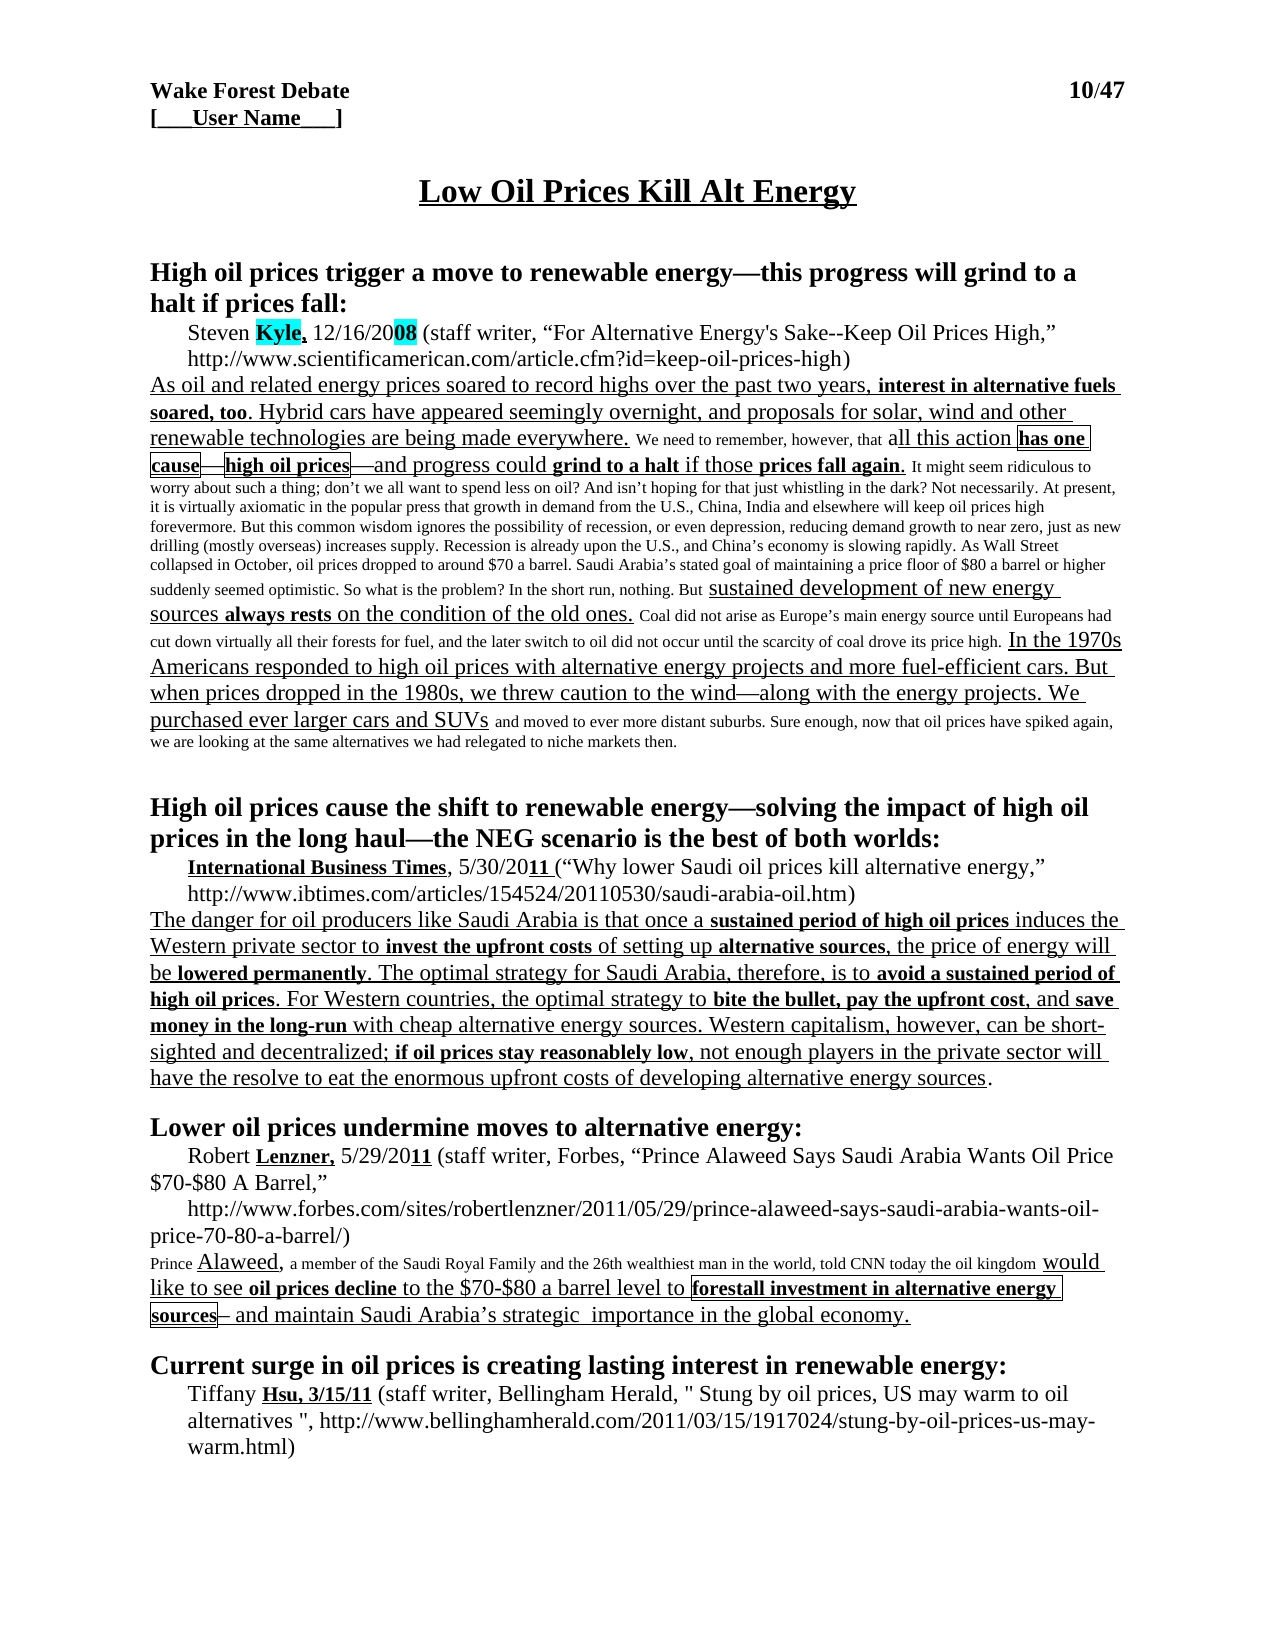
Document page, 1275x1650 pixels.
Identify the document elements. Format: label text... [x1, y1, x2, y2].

subtitle High oil prices trigger a move to renewable energy—this progress will grind to a halt if prices fall: [150, 256, 1125, 319]
subtitle Low Oil Prices Kill Alt Energy [150, 171, 1125, 209]
subtitle Current surge in oil prices is creating lasting interest in renewable energy: [150, 1349, 1125, 1380]
text The danger for oil producers like Saudi Arabia is that once a sustained period of high oil prices induces the Western private sector to invest the upfront costs of setting up alternative sources, the price of energy will be lowered permanently. The optimal strategy for Saudi Arabia, therefore, is to avoid a sustained period of high oil prices. For Western countries, the optimal strategy to bite the bullet, pay the upfront cost, and save money in the long-run with cheap alternative energy sources. Western capitalism, however, can be short-sighted and decentralized; if oil prices stay reasonablely low, not enough players in the private sector will have the resolve to eat the enormous upfront costs of developing alternative energy sources. [150, 930, 1125, 1091]
text Robert Lenzner, 5/29/2011 (staff writer, Forbes, “Prince Alaweed Says Saudi Arabia Wants Oil Price $70-$80 A Barrel,” [150, 1143, 1125, 1195]
text http://www.forbes.com/sites/robertlenzner/2011/05/29/prince-alaweed-says-saudi-arabia-wants-oil-price-70-80-a-barrel/) [150, 1195, 1125, 1248]
subtitle High oil prices cause the shift to renewable energy—solving the impact of high oil prices in the long haul—the NEG scenario is the best of both worlds: [150, 791, 1125, 853]
text http://www.scientificamerican.com/article.cfm?id=keep-oil-prices-high) [150, 345, 1125, 371]
text http://www.ibtimes.com/articles/154524/20110530/saudi-arabia-oil.htm) [150, 880, 1125, 906]
text Prince Alaweed, a member of the Saudi Royal Family and the 26th wealthiest man in the world, told CNN today the oil kingdom would like to see oil prices decline to the $70-$80 a barrel level to forestall investment in alternative energy sources– and maintain Saudi Arabia’s strategic importance in the global economy. [150, 1248, 1125, 1328]
subtitle Lower oil prices undermine moves to alternative energy: [150, 1111, 1125, 1143]
text As oil and related energy prices soared to record highs over the past two years, interest in alternative fuels soared, too. Hybrid cars have appeared seemingly overnight, and proposals for solar, wind and other renewable technologies are being made everywhere. We need to remember, however, that all this action has one cause—high oil prices—and progress could grind to a halt if those prices fall again. It might seem ridiculous to worry about such a thing; don’t we all want to spend less on oil? And isn’t hoping for that just whistling in the dark? Not necessarily. At present, it is virtually axiomatic in the popular press that growth in demand from the U.S., China, India and elsewhere will keep oil prices high forevermore. But this common wisdom ignores the possibility of recession, or even depression, reducing demand growth to near zero, just as new drilling (mostly overseas) increases supply. Recession is already upon the U.S., and China’s economy is slowing rapidly. As Wall Street collapsed in October, oil prices dropped to around $70 a barrel. Saudi Arabia’s stated goal of maintaining a price floor of $80 a barrel or higher suddenly seemed optimistic. So what is the problem? In the short run, nothing. But sustained development of new energy sources always rests on the condition of the old ones. Coal did not arise as Europe’s main energy source until Europeans had cut down virtually all their forests for fuel, and the later switch to oil did not occur until the scarcity of coal drove its price high. In the 1970s Americans responded to high oil prices with alternative energy projects and more fuel-efficient cars. But when prices dropped in the 1980s, we threw caution to the wind—along with the energy projects. We purchased ever larger cars and SUVs and moved to ever more distant suburbs. Sure enough, now that oil prices have spiked again, we are looking at the same alternatives we had relegated to niche markets then. [150, 371, 1125, 751]
text Steven Kyle, 12/16/2008 (staff writer, “For Alternative Energy's Sake--Keep Oil Prices High,” [417, 319, 1125, 345]
text International Business Times, 5/30/2011 (“Why lower Saudi oil prices kill alternative energy,” [150, 853, 1125, 880]
text Tiffany Hsu, 3/15/11 (staff writer, Bellingham Herald, " Stung by oil prices, US may warm to oil alternatives ", http://www.bellinghamherald.com/2011/03/15/1917024/stung-by-oil-prices-us-may-warm.html) [187, 1380, 1125, 1459]
